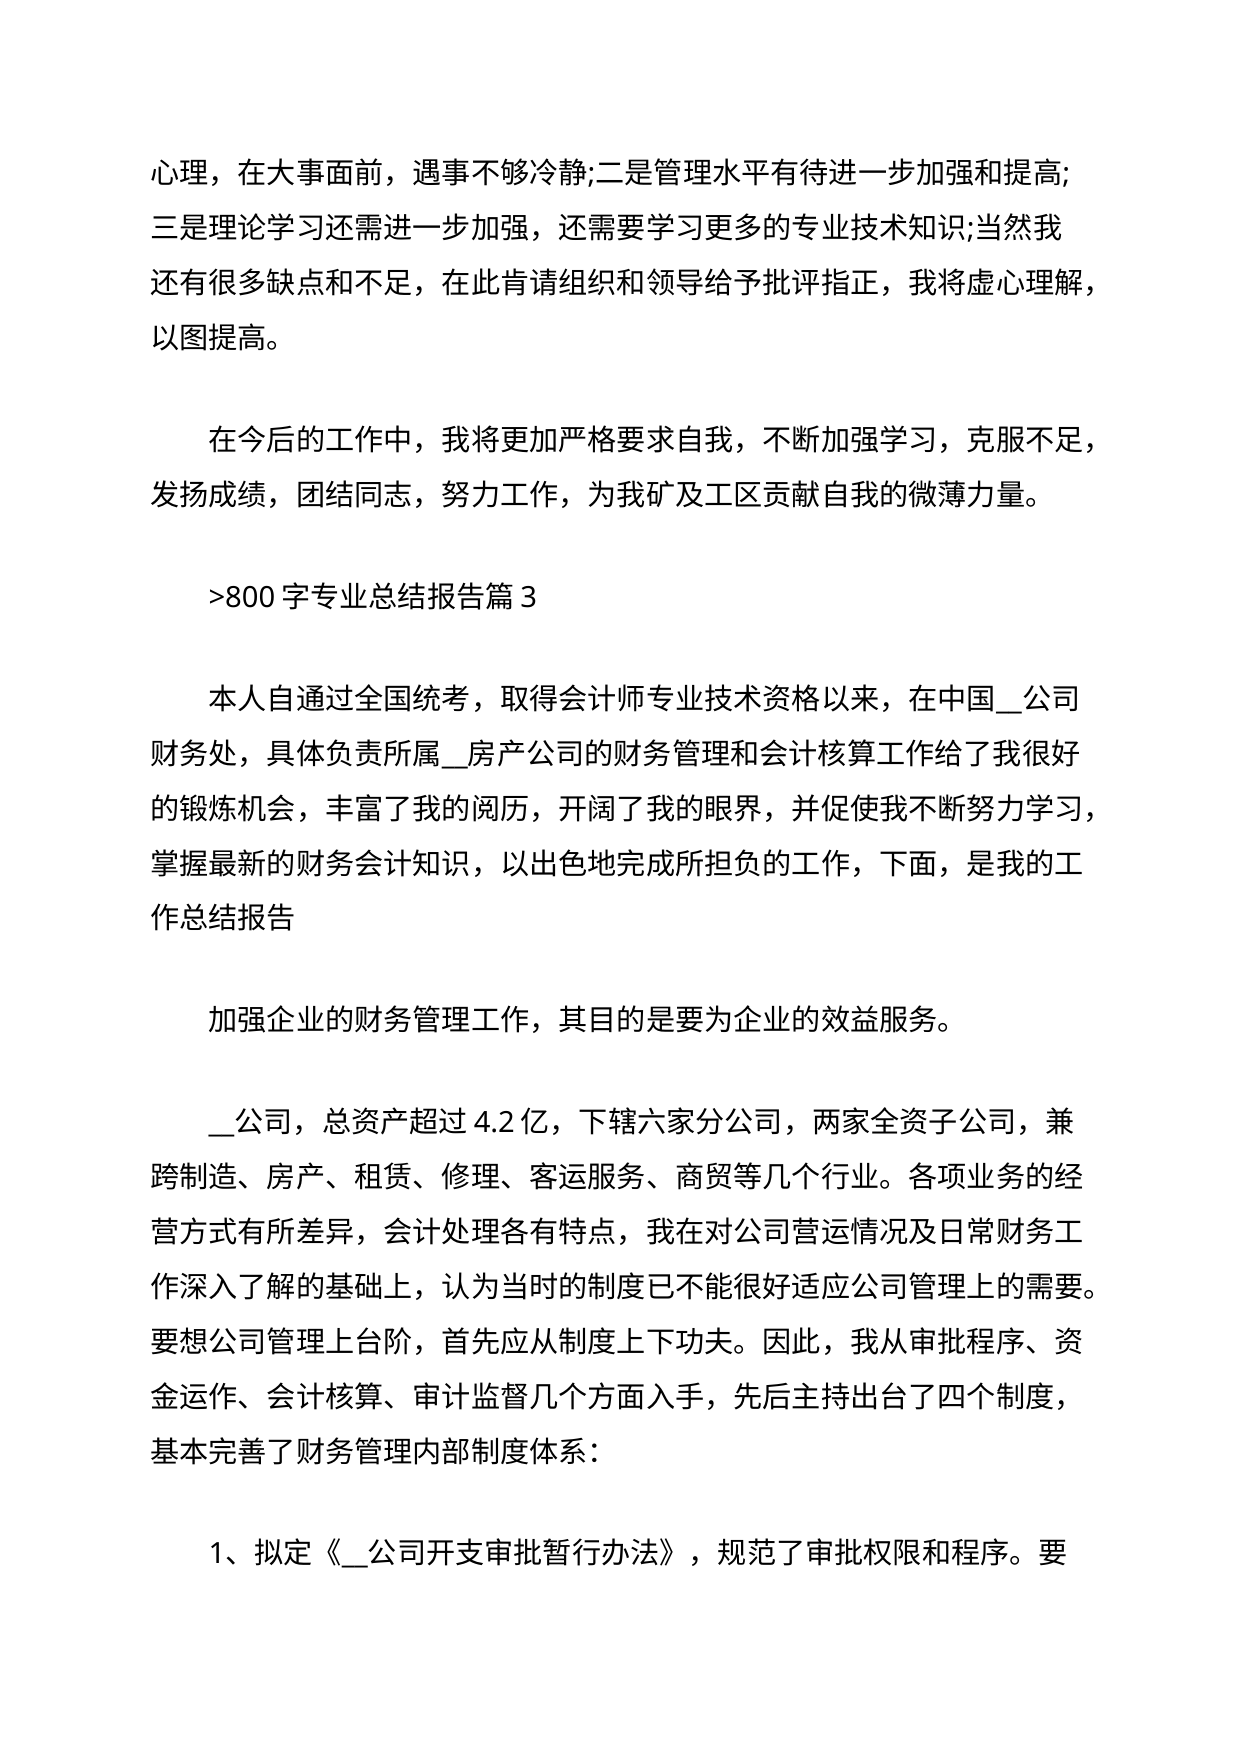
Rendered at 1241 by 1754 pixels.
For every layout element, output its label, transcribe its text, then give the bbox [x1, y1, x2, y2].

text 加强企业的财务管理工作，其目的是要为企业的效益服务。 [150, 997, 1090, 1039]
text 在今后的工作中，我将更加严格要求自我，不断加强学习，克服不足，发扬成绩，团结同志，努力工作，为我矿及工区贡献自我的微薄力量。 [150, 417, 1090, 514]
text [150, 150, 1090, 357]
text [150, 1530, 1090, 1572]
text __公司，总资产超过4.2亿，下辖六家分公司，两家全资子公司，兼跨制造、房产、租赁、修理、客运服务、商贸等几个行业。各项业务的经营方式有所差异，会计处理各有特点，我在对公司营运情况及日常财务工作深入了解的基础上，认为当时的制度已不能很好适应公司管理上的需要。要想公司管理上台阶，首先应从制度上下功夫。因此，我从审批程序、资金运作、会计核算、审计监督几个方面入手，先后主持出台了四个制度，基本完善了财务管理内部制度体系： [150, 1099, 1090, 1470]
text >800字专业总结报告篇3 [150, 573, 1090, 616]
text 本人自通过全国统考，取得会计师专业技术资格以来，在中国__公司财务处，具体负责所属__房产公司的财务管理和会计核算工作给了我很好的锻炼机会，丰富了我的阅历，开阔了我的眼界，并促使我不断努力学习，掌握最新的财务会计知识，以出色地完成所担负的工作，下面，是我的工作总结报告 [150, 675, 1090, 937]
